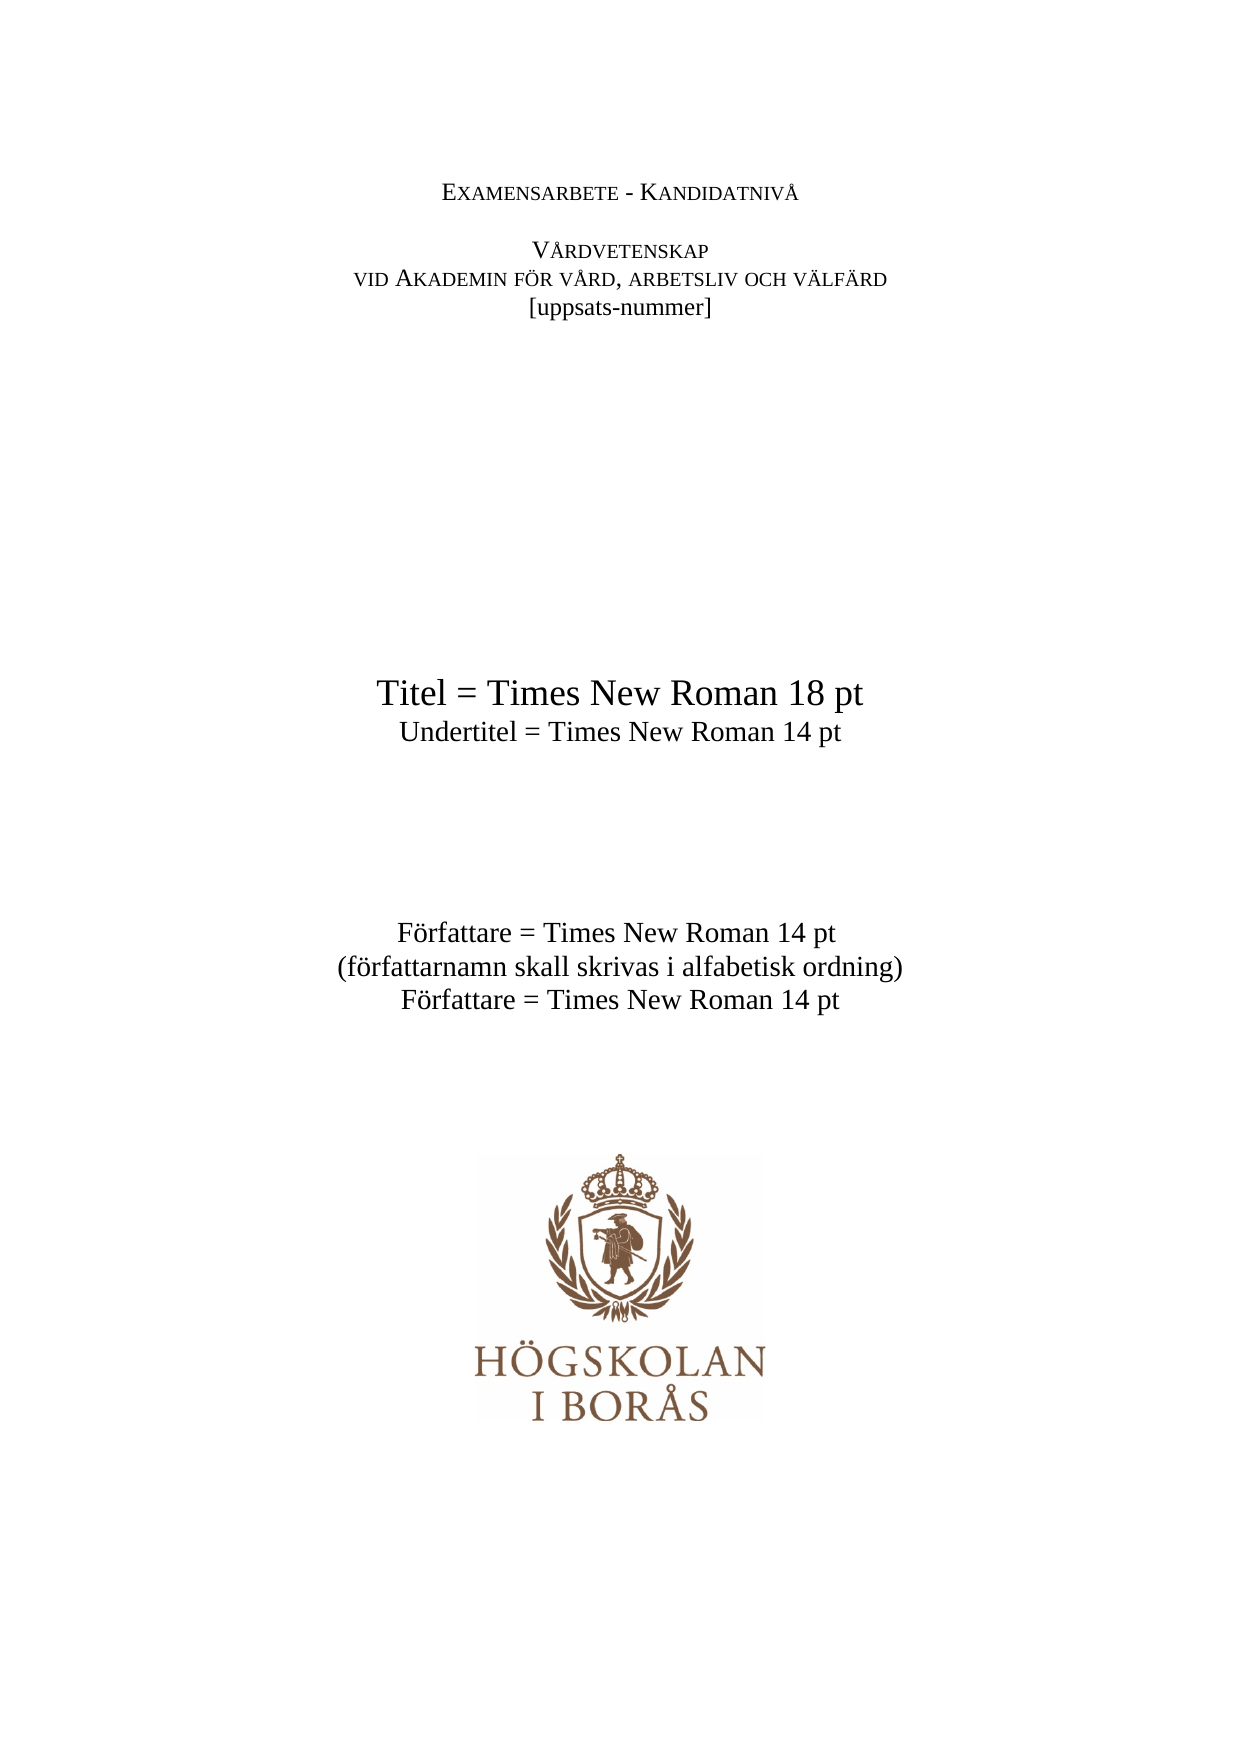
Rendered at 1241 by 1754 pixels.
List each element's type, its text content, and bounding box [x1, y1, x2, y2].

text Författare = Times New Roman 14 pt [177, 982, 1063, 1016]
text Vårdvetenskap [177, 235, 1063, 263]
picture [474, 1154, 766, 1421]
text Examensarbete - Kandidatnivå [177, 177, 1063, 206]
text Författare = Times New Roman 14 pt (författarnamn skall skrivas i alfabetisk ordning) [177, 915, 1063, 982]
text Titel = Times New Roman 18 pt [177, 671, 1063, 714]
text vid Akademin för vård, arbetsliv och välfärd [177, 263, 1063, 292]
text [uppsats-nummer] [177, 292, 1063, 321]
text Undertitel = Times New Roman 14 pt [177, 714, 1063, 747]
